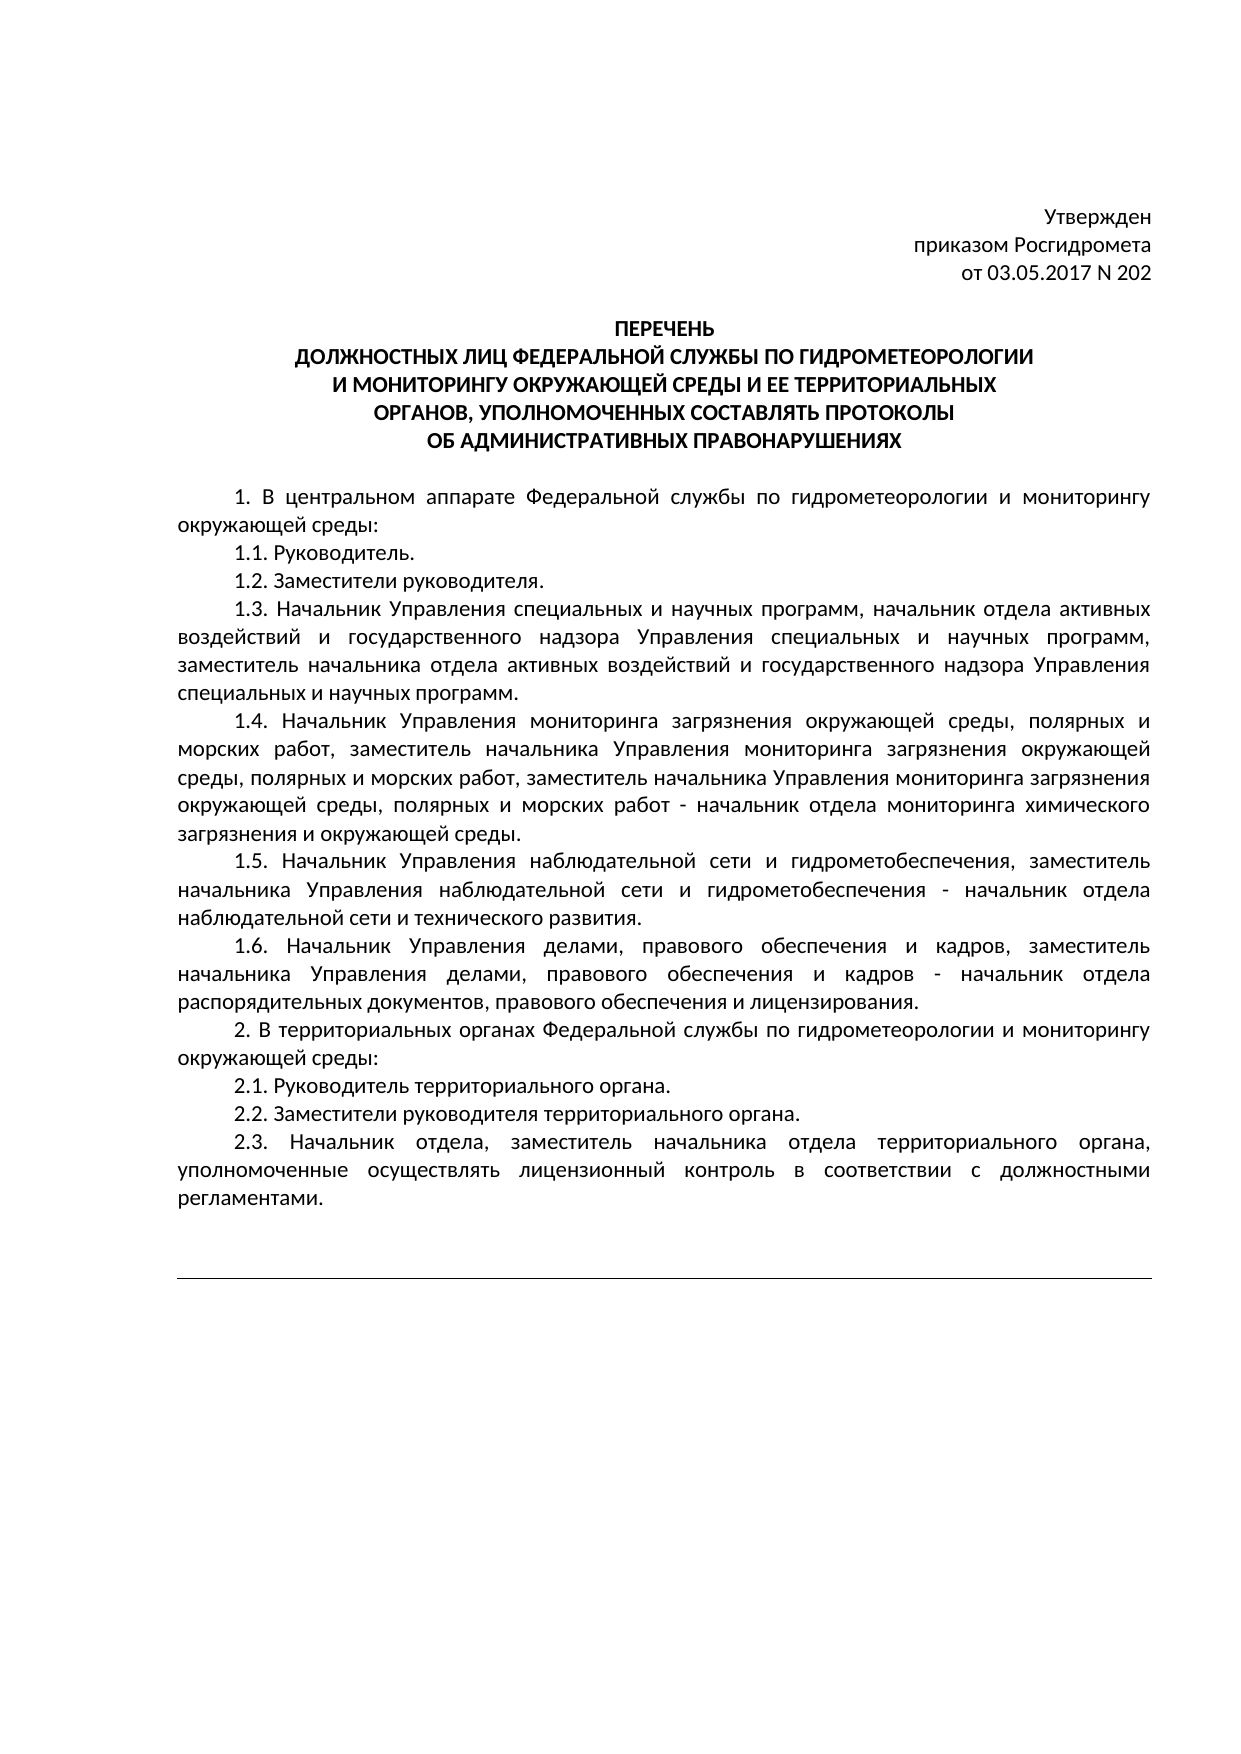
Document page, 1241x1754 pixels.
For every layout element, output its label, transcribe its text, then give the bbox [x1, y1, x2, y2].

text 2. В территориальных органах Федеральной службы по гидрометеорологии и мониторингу окружающей среды: [177, 1015, 1152, 1071]
title ОРГАНОВ, УПОЛНОМОЧЕННЫХ СОСТАВЛЯТЬ ПРОТОКОЛЫ [177, 398, 1152, 426]
text 2.1. Руководитель территориального органа. [177, 1071, 1152, 1099]
text приказом Росгидромета [177, 230, 1152, 258]
text Утвержден [177, 202, 1152, 230]
text 1.4. Начальник Управления мониторинга загрязнения окружающей среды, полярных и морских работ, заместитель начальника Управления мониторинга загрязнения окружающей среды, полярных и морских работ, заместитель начальника Управления мониторинга загрязнения окружающей среды, полярных и морских работ - начальник отдела мониторинга химического загрязнения и окружающей среды. [177, 707, 1152, 847]
title И МОНИТОРИНГУ ОКРУЖАЮЩЕЙ СРЕДЫ И ЕЕ ТЕРРИТОРИАЛЬНЫХ [177, 370, 1152, 398]
text 1.6. Начальник Управления делами, правового обеспечения и кадров, заместитель начальника Управления делами, правового обеспечения и кадров - начальник отдела распорядительных документов, правового обеспечения и лицензирования. [177, 931, 1152, 1015]
text 1. В центральном аппарате Федеральной службы по гидрометеорологии и мониторингу окружающей среды: [177, 482, 1152, 538]
text 1.5. Начальник Управления наблюдательной сети и гидрометобеспечения, заместитель начальника Управления наблюдательной сети и гидрометобеспечения - начальник отдела наблюдательной сети и технического развития. [177, 847, 1152, 931]
text 1.3. Начальник Управления специальных и научных программ, начальник отдела активных воздействий и государственного надзора Управления специальных и научных программ, заместитель начальника отдела активных воздействий и государственного надзора Управления специальных и научных программ. [177, 594, 1152, 707]
text 1.1. Руководитель. [177, 538, 1152, 566]
title ОБ АДМИНИСТРАТИВНЫХ ПРАВОНАРУШЕНИЯХ [177, 426, 1152, 454]
title ПЕРЕЧЕНЬ [177, 314, 1152, 342]
text 1.2. Заместители руководителя. [177, 566, 1152, 594]
text 2.2. Заместители руководителя территориального органа. [177, 1099, 1152, 1127]
title ДОЛЖНОСТНЫХ ЛИЦ ФЕДЕРАЛЬНОЙ СЛУЖБЫ ПО ГИДРОМЕТЕОРОЛОГИИ [177, 342, 1152, 370]
text 2.3. Начальник отдела, заместитель начальника отдела территориального органа, уполномоченные осуществлять лицензионный контроль в соответствии с должностными регламентами. [177, 1127, 1152, 1211]
text от 03.05.2017 N 202 [177, 258, 1152, 286]
